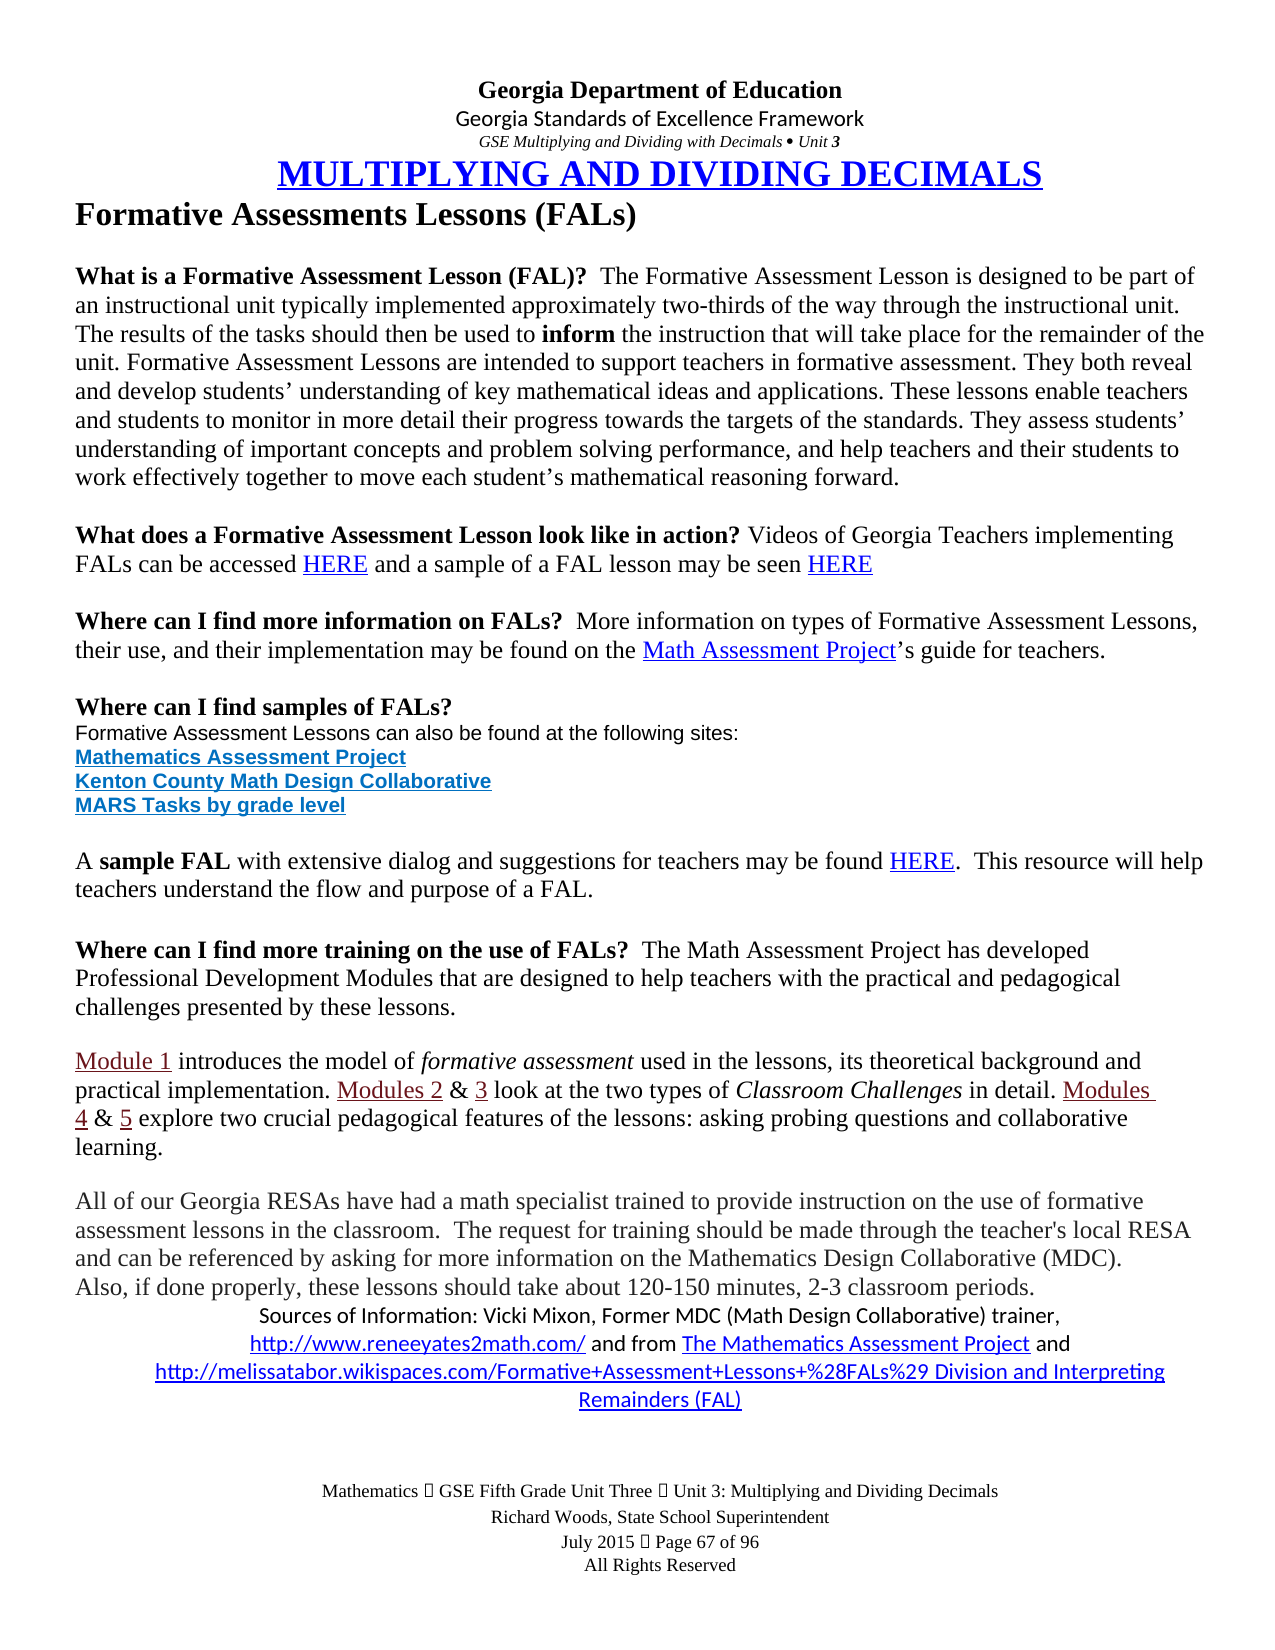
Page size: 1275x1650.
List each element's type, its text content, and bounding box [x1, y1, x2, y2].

text MULTIPLYING AND DIVIDING DECIMALS [150, 151, 1170, 194]
text Formative Assessments Lessons (FALs) [75, 194, 1219, 232]
text Sources of Information: Vicki Mixon, Former MDC (Math Design Collaborative) trainer, http://www.reneeyates2math.com/ and from The Mathematics Assessment Project and http://melissatabor.wikispaces.com/Formative+Assessment+Lessons+%28FALs%29 Division and Interpreting Remainders (FAL) [150, 1301, 1170, 1413]
text Formative Assessment Lessons can also be found at the following sites: Mathematics Assessment Project Kenton County Math Design Collaborative MARS Tasks by grade level [346, 721, 1219, 817]
text Also, if done properly, these lessons should take about 120-150 minutes, 2-3 classroom periods. [75, 1272, 1219, 1301]
text All of our Georgia RESAs have had a math specialist trained to provide instruction on the use of formative assessment lessons in the classroom. The request for training should be made through the teacher's local RESA and can be referenced by asking for more information on the Mathematics Design Collaborative (MDC). [75, 1186, 1219, 1272]
text Where can I find samples of FALs? [75, 692, 1219, 721]
text What is a Formative Assessment Lesson (FAL)? The Formative Assessment Lesson is designed to be part of an instructional unit typically implemented approximately two-thirds of the way through the instructional unit. The results of the tasks should then be used to inform the instruction that will take place for the remainder of the unit. Formative Assessment Lessons are intended to support teachers in formative assessment. They both reveal and develop students’ understanding of key mathematical ideas and applications. These lessons enable teachers and students to monitor in more detail their progress towards the targets of the standards. They assess students’ understanding of important concepts and problem solving performance, and help teachers and their students to work effectively together to move each student’s mathematical reasoning forward. [75, 261, 1219, 491]
text Where can I find more training on the use of FALs? The Math Assessment Project has developed Professional Development Modules that are designed to help teachers with the practical and pedagogical challenges presented by these lessons. [75, 935, 1219, 1021]
text What does a Formative Assessment Lesson look like in action? Videos of Georgia Teachers implementing FALs can be accessed HERE and a sample of a FAL lesson may be seen HERE [873, 520, 1219, 577]
text Module 1 introduces the model of formative assessment used in the lessons, its theoretical background and practical implementation. Modules 2 & 3 look at the two types of Classroom Challenges in detail. Modules 4 & 5 explore two crucial pedagogical features of the lessons: asking probing questions and collaborative learning. [75, 1046, 1219, 1161]
text A sample FAL with extensive dialog and suggestions for teachers may be found HERE. This resource will help teachers understand the flow and purpose of a FAL. [75, 846, 1219, 903]
